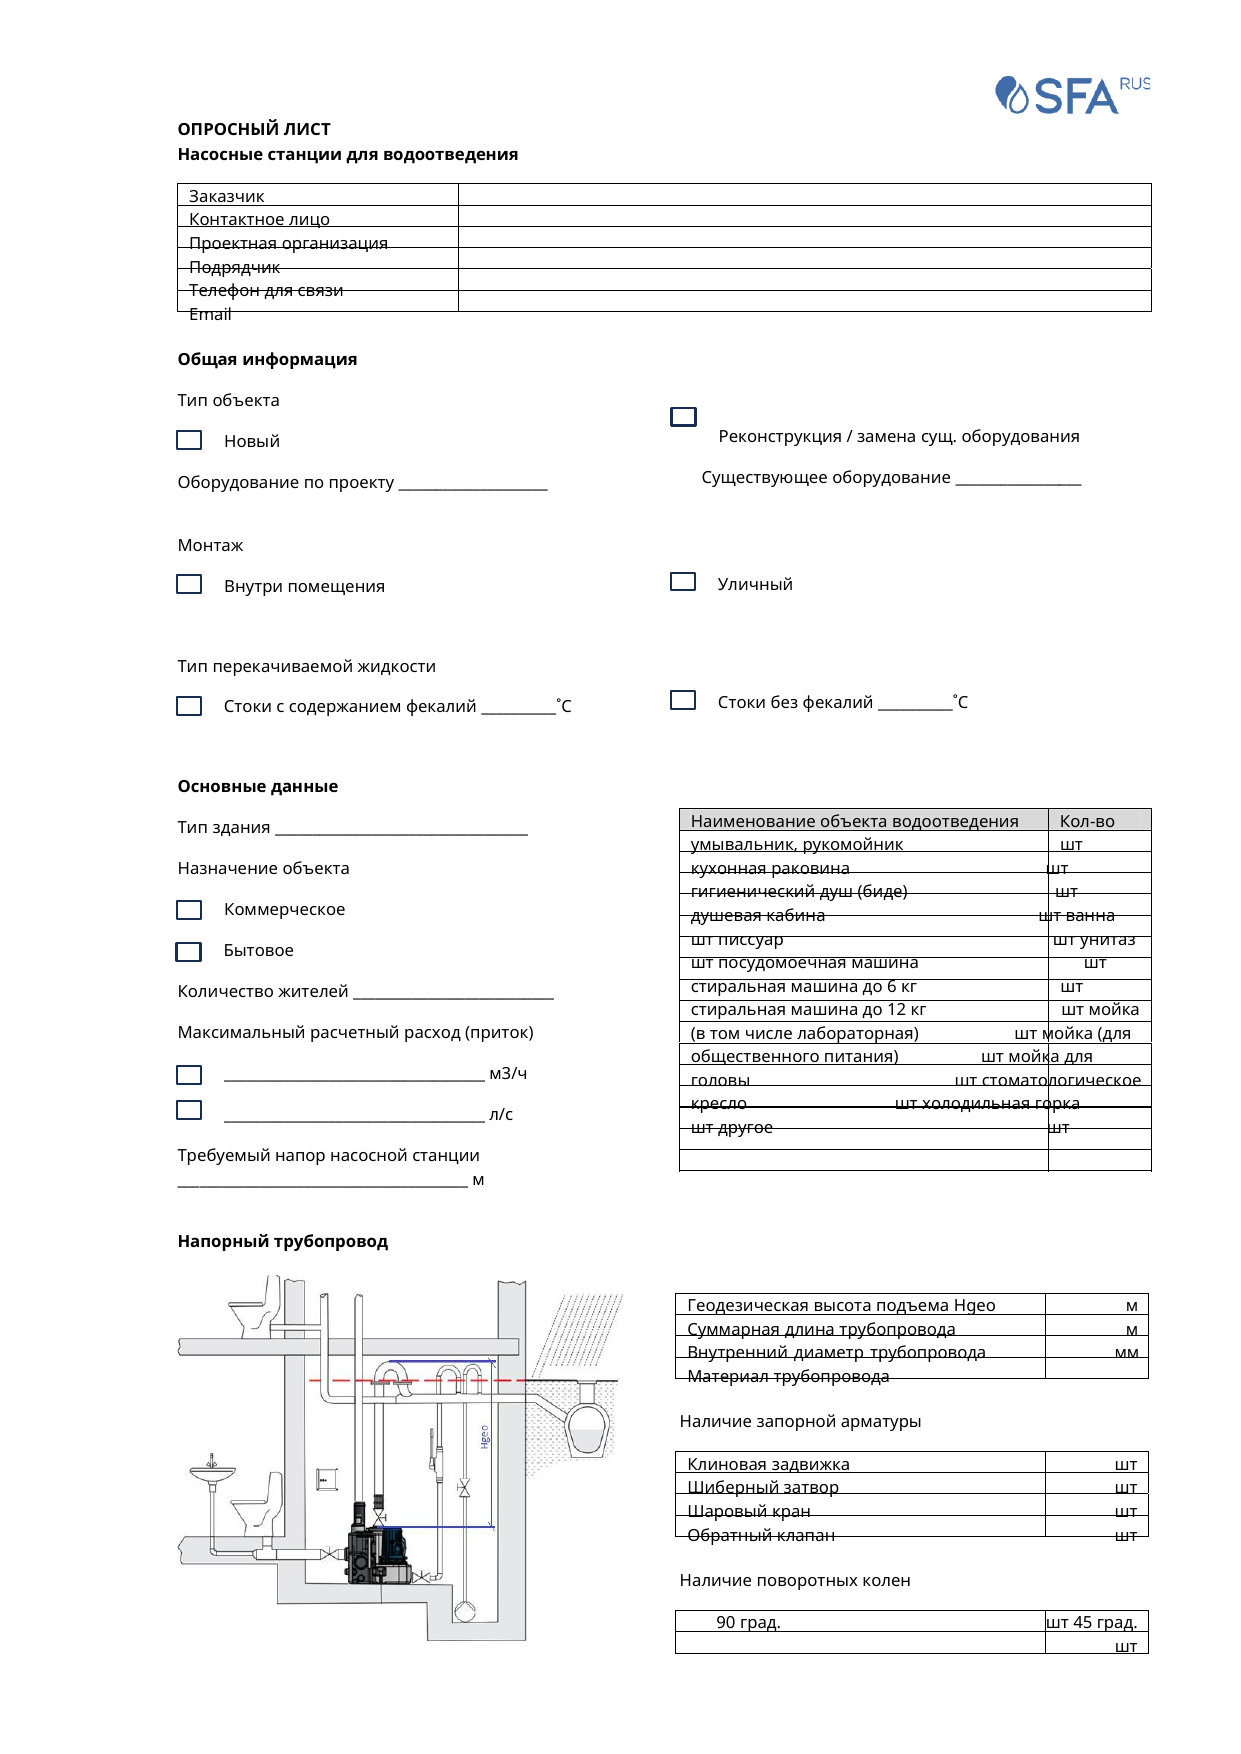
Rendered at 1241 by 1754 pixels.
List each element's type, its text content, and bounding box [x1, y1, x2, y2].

text Назначение объекта [177, 856, 650, 879]
text Тип здания __________________________________ [177, 816, 650, 838]
picture [177, 1275, 628, 1641]
text Внутри помещения [224, 575, 650, 597]
text Существующее оборудование _________________ [701, 466, 1154, 488]
text Основные данные [177, 774, 650, 797]
text ___________________________________ л/с [224, 1102, 650, 1125]
text Реконструкция / замена сущ. оборудования [718, 425, 1154, 448]
text Требуемый напор насосной станции _______________________________________ м [177, 1143, 614, 1191]
text Наличие запорной арматуры [679, 1410, 1154, 1433]
text Стоки с содержанием фекалий __________˚С [223, 695, 650, 718]
text Количество жителей ___________________________ [177, 979, 650, 1002]
text Насосные станции для водоотведения [177, 142, 1154, 165]
text Заказчик Контактное лицо [189, 184, 342, 231]
text ___________________________________ м3/ч [224, 1061, 650, 1084]
text Телефон для связи Email [189, 279, 361, 325]
text Напорный трубопровод [177, 1230, 1154, 1253]
text Наличие поворотных колен [679, 1569, 1154, 1591]
text ОПРОСНЫЙ ЛИСТ [177, 118, 1154, 141]
text 90 град. шт 45 град. шт [681, 1611, 1137, 1657]
text Геодезическая высота подъема Hgeo м Суммарная длина трубопровода м Внутренний диаметр трубопровода мм Материал трубопровода [687, 1294, 1139, 1387]
text Общая информация [177, 348, 624, 371]
text Наименование объекта водоотведения Кол-во умывальник, рукомойник шт кухонная раковина шт гигиенический душ (биде) шт душевая кабина шт ванна шт писсуар шт унитаз шт посудомоечная машина шт стиральная машина до 6 кг шт стиральная машина до 12 кг шт мойка (в том числе лабораторная) шт мойка (для общественного питания) шт мойка для головы шт стоматологическое кресло шт холодильная горка шт другое шт [691, 809, 1147, 1138]
text Монтаж [177, 534, 650, 556]
text Стоки без фекалий __________˚С [718, 690, 1154, 713]
text Коммерческое [224, 898, 650, 920]
text Максимальный расчетный расход (приток) [177, 1021, 650, 1043]
picture [995, 73, 1151, 116]
text Тип объекта [177, 389, 624, 412]
text Новый [224, 430, 624, 452]
text Уличный [718, 572, 1154, 595]
text Проектная организация Подрядчик [189, 232, 403, 278]
text Клиновая задвижка шт Шиберный затвор шт Шаровый кран шт Обратный клапан шт [687, 1452, 1139, 1546]
text Оборудование по проекту ____________________ [177, 471, 624, 493]
text Тип перекачиваемой жидкости [177, 654, 650, 677]
text Бытовое [223, 939, 650, 961]
